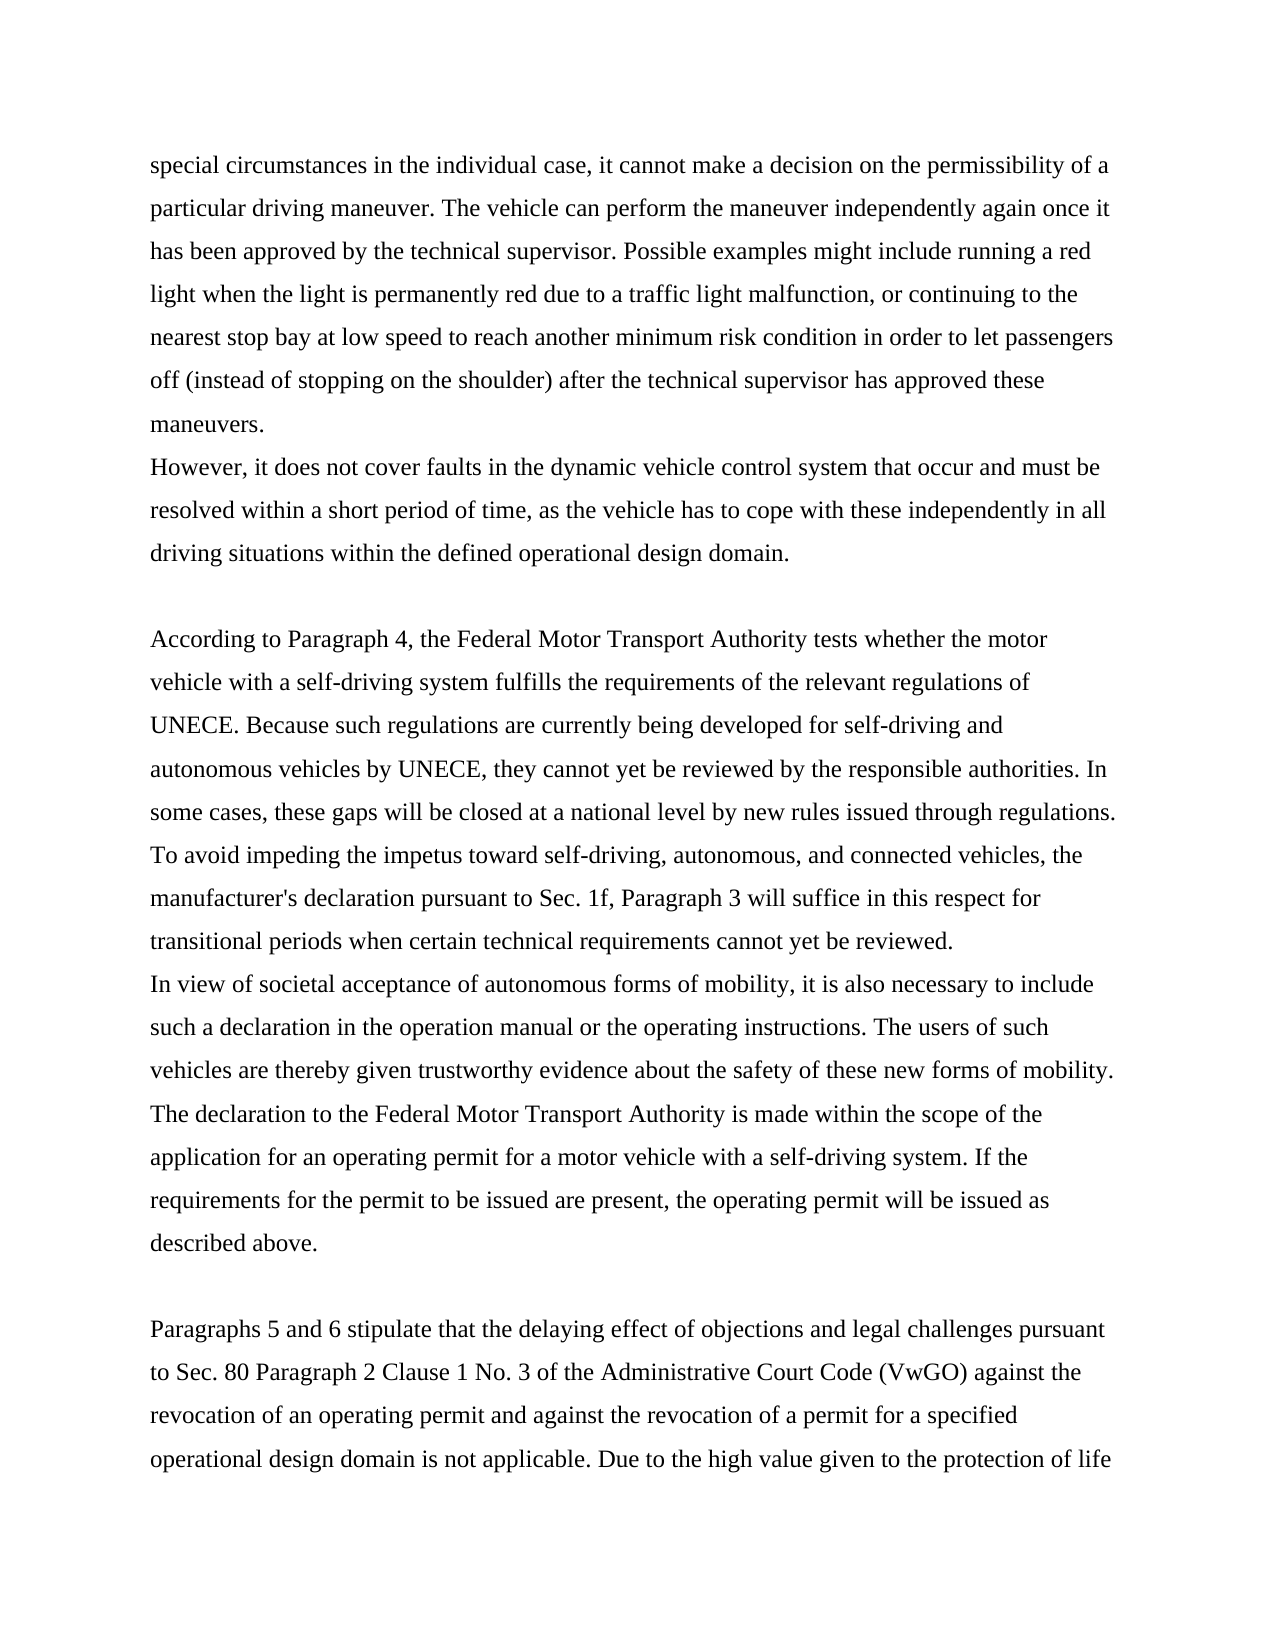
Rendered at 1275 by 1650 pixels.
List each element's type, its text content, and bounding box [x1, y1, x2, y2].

text In view of societal acceptance of autonomous forms of mobility, it is also necessary to include such a declaration in the operation manual or the operating instructions. The users of such vehicles are thereby given trustworthy evidence about the safety of these new forms of mobility. [150, 969, 1125, 1084]
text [150, 1314, 1125, 1472]
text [150, 150, 1125, 437]
text The declaration to the Federal Motor Transport Authority is made within the scope of the application for an operating permit for a motor vehicle with a self-driving system. If the requirements for the permit to be issued are present, the operating permit will be issued as described above. [150, 1099, 1125, 1257]
text However, it does not cover faults in the dynamic vehicle control system that occur and must be resolved within a short period of time, as the vehicle has to cope with these independently in all driving situations within the defined operational design domain. [150, 452, 1125, 567]
text According to Paragraph 4, the Federal Motor Transport Authority tests whether the motor vehicle with a self-driving system fulfills the requirements of the relevant regulations of UNECE. Because such regulations are currently being developed for self-driving and autonomous vehicles by UNECE, they cannot yet be reviewed by the responsible authorities. In some cases, these gaps will be closed at a national level by new rules issued through regulations. To avoid impeding the impetus toward self-driving, autonomous, and connected vehicles, the manufacturer's declaration pursuant to Sec. 1f, Paragraph 3 will suffice in this respect for transitional periods when certain technical requirements cannot yet be reviewed. [150, 624, 1125, 955]
